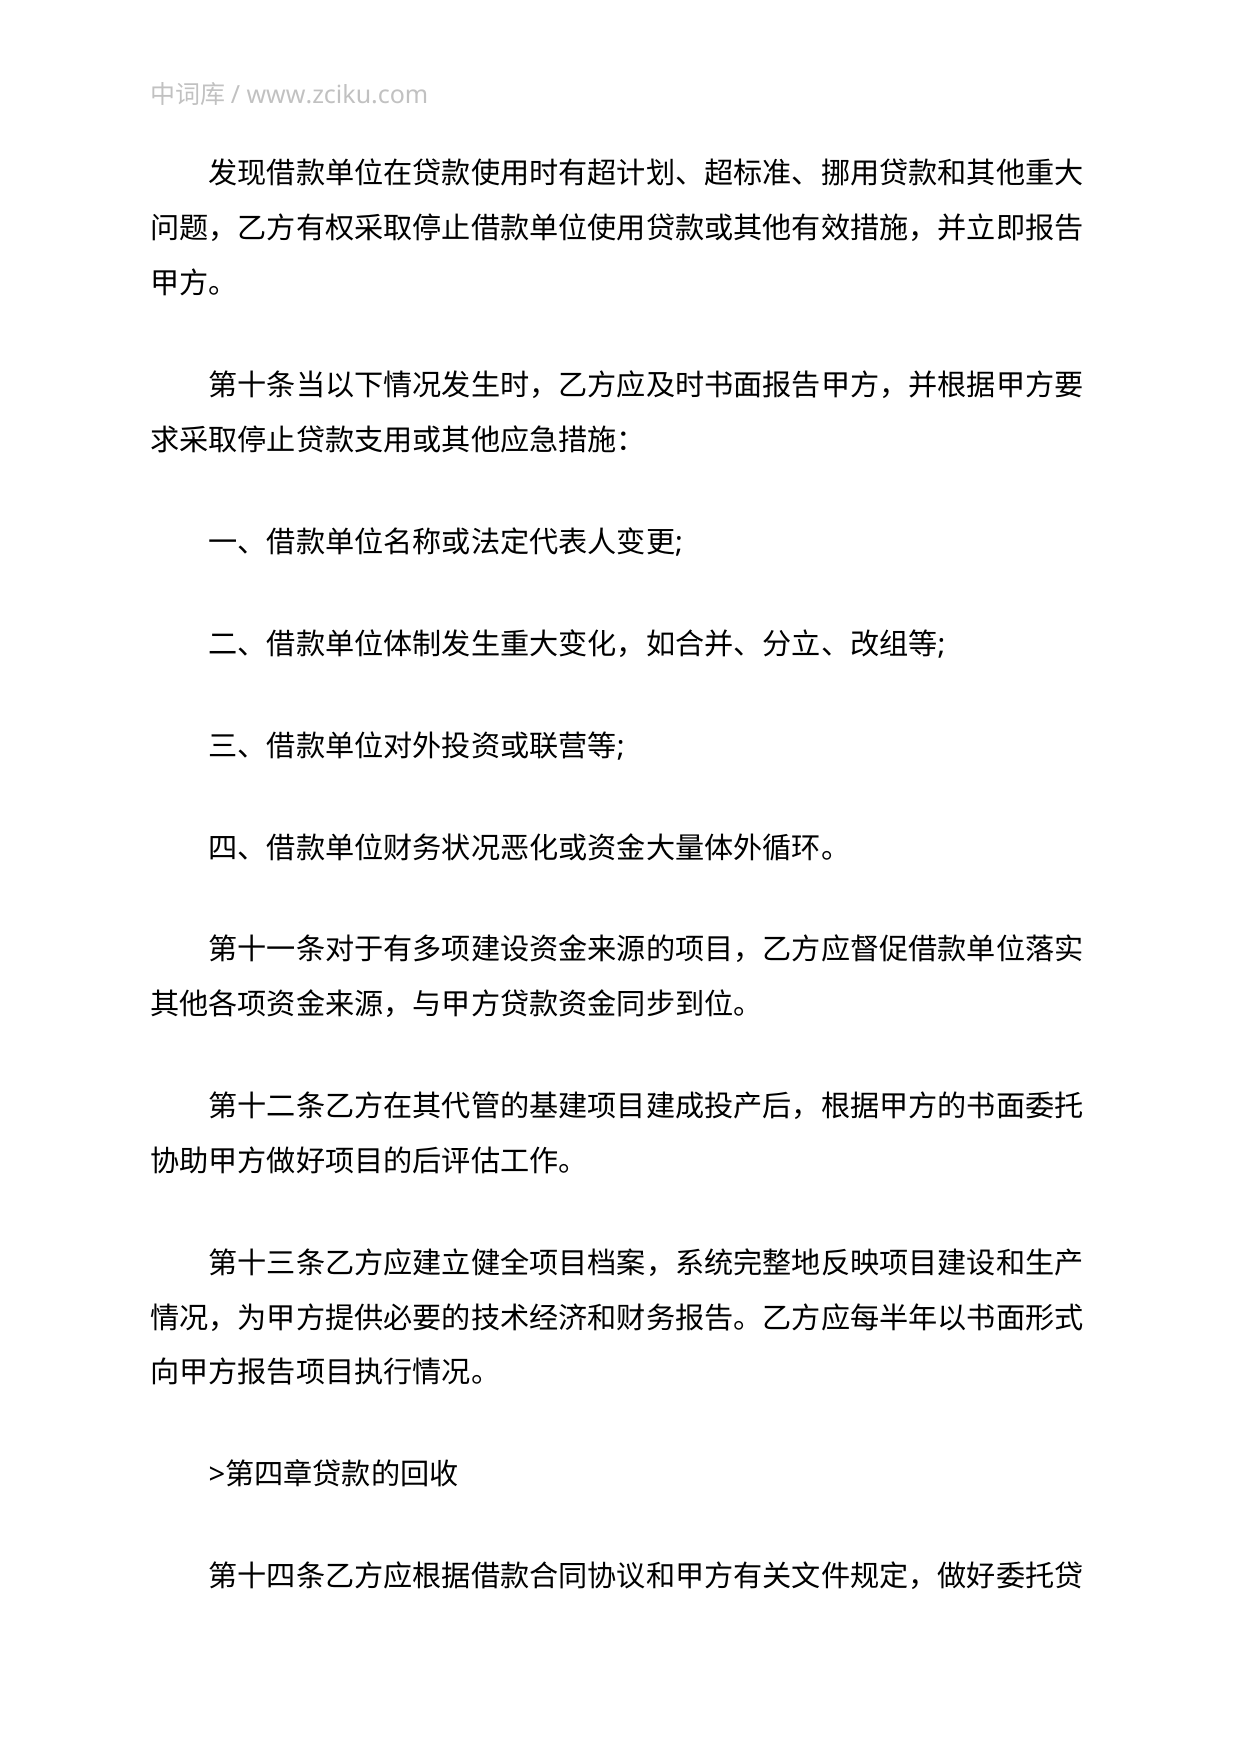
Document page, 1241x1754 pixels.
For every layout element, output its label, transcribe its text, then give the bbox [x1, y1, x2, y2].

text 第十条当以下情况发生时，乙方应及时书面报告甲方，并根据甲方要求采取停止贷款支用或其他应急措施： [150, 362, 1090, 459]
text 一、借款单位名称或法定代表人变更; [150, 518, 1090, 561]
text >第四章贷款的回收 [150, 1451, 1090, 1493]
text 三、借款单位对外投资或联营等; [150, 722, 1090, 764]
text 第十三条乙方应建立健全项目档案，系统完整地反映项目建设和生产情况，为甲方提供必要的技术经济和财务报告。乙方应每半年以书面形式向甲方报告项目执行情况。 [150, 1239, 1090, 1391]
text 四、借款单位财务状况恶化或资金大量体外循环。 [150, 824, 1090, 866]
text 第十二条乙方在其代管的基建项目建成投产后，根据甲方的书面委托协助甲方做好项目的后评估工作。 [150, 1083, 1090, 1180]
text 第十一条对于有多项建设资金来源的项目，乙方应督促借款单位落实其他各项资金来源，与甲方贷款资金同步到位。 [150, 926, 1090, 1023]
text 发现借款单位在贷款使用时有超计划、超标准、挪用贷款和其他重大问题，乙方有权采取停止借款单位使用贷款或其他有效措施，并立即报告甲方。 [150, 150, 1090, 302]
text 二、借款单位体制发生重大变化，如合并、分立、改组等; [150, 620, 1090, 663]
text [150, 1553, 1090, 1595]
